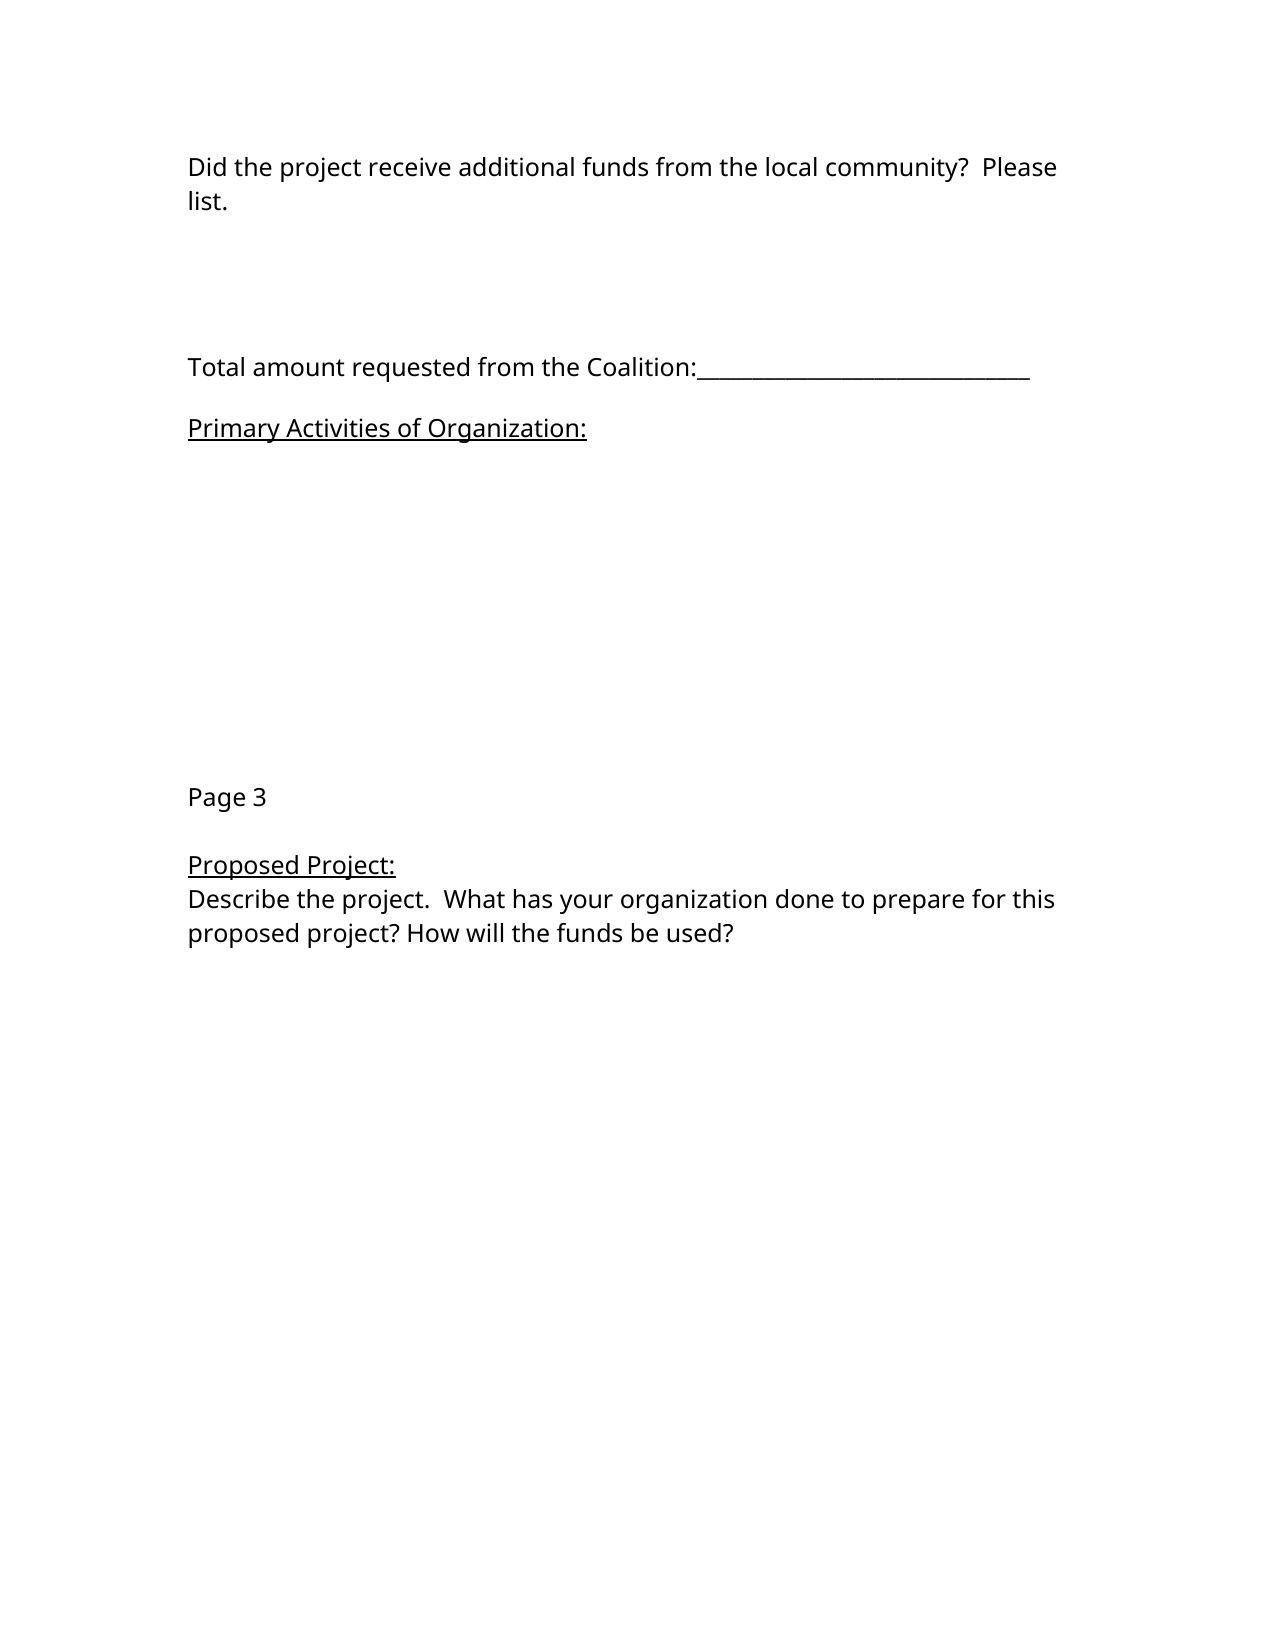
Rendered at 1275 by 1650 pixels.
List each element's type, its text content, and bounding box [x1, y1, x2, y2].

text Page 3 [187, 779, 1087, 813]
text Describe the project. What has your organization done to prepare for this proposed project? How will the funds be used? [187, 882, 1087, 950]
text Did the project receive additional funds from the local community? Please list. [187, 150, 1087, 218]
text Primary Activities of Organization: [187, 410, 1087, 444]
text Proposed Project: [187, 847, 1087, 882]
text Total amount requested from the Coalition:______________________________ [187, 350, 1087, 384]
